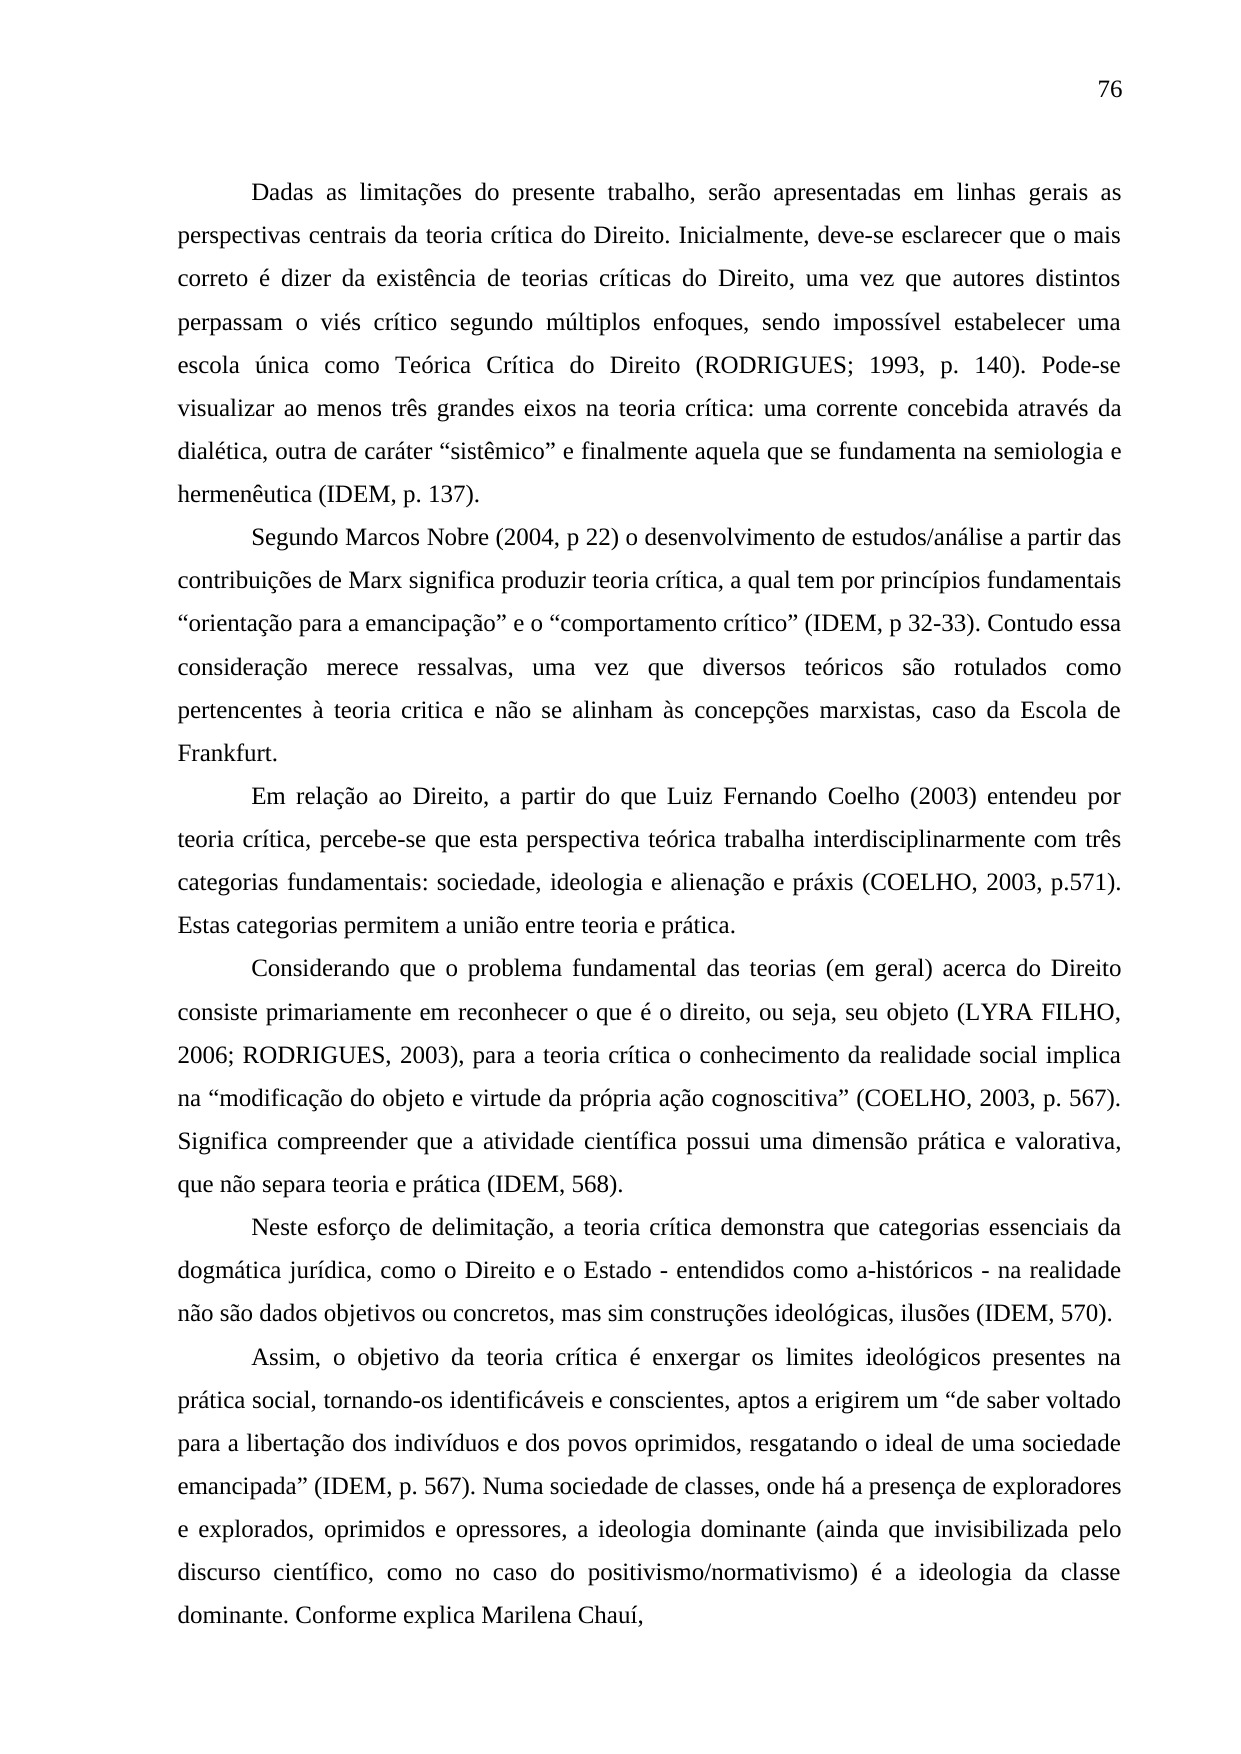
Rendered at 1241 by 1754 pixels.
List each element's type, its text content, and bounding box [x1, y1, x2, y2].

text Em relação ao Direito, a partir do que Luiz Fernando Coelho (2003) entendeu por teoria crítica, percebe-se que esta perspectiva teórica trabalha interdisciplinarmente com três categorias fundamentais: sociedade, ideologia e alienação e práxis (COELHO, 2003, p.571). Estas categorias permitem a união entre teoria e prática. [177, 781, 1122, 939]
text Considerando que o problema fundamental das teorias (em geral) acerca do Direito consiste primariamente em reconhecer o que é o direito, ou seja, seu objeto (LYRA FILHO, 2006; RODRIGUES, 2003), para a teoria crítica o conhecimento da realidade social implica na “modificação do objeto e virtude da própria ação cognoscitiva” (COELHO, 2003, p. 567). Significa compreender que a atividade científica possui uma dimensão prática e valorativa, que não separa teoria e prática (IDEM, 568). [177, 953, 1122, 1198]
text Assim, o objetivo da teoria crítica é enxergar os limites ideológicos presentes na prática social, tornando-os identificáveis e conscientes, aptos a erigirem um “de saber voltado para a libertação dos indivíduos e dos povos oprimidos, resgatando o ideal de uma sociedade emancipada” (IDEM, p. 567). Numa sociedade de classes, onde há a presença de exploradores e explorados, oprimidos e opressores, a ideologia dominante (ainda que invisibilizada pelo discurso científico, como no caso do positivismo/normativismo) é a ideologia da classe dominante. Conforme explica Marilena Chauí, [177, 1342, 1122, 1629]
text Segundo Marcos Nobre (2004, p 22) o desenvolvimento de estudos/análise a partir das contribuições de Marx significa produzir teoria crítica, a qual tem por princípios fundamentais “orientação para a emancipação” e o “comportamento crítico” (IDEM, p 32-33). Contudo essa consideração merece ressalvas, uma vez que diversos teóricos são rotulados como pertencentes à teoria critica e não se alinham às concepções marxistas, caso da Escola de Frankfurt. [177, 522, 1122, 767]
text Dadas as limitações do presente trabalho, serão apresentadas em linhas gerais as perspectivas centrais da teoria crítica do Direito. Inicialmente, deve-se esclarecer que o mais correto é dizer da existência de teorias críticas do Direito, uma vez que autores distintos perpassam o viés crítico segundo múltiplos enfoques, sendo impossível estabelecer uma escola única como Teórica Crítica do Direito (RODRIGUES; 1993, p. 140). Pode-se visualizar ao menos três grandes eixos na teoria crítica: uma corrente concebida através da dialética, outra de caráter “sistêmico” e finalmente aquela que se fundamenta na semiologia e hermenêutica (IDEM, p. 137). [177, 177, 1122, 508]
text Neste esforço de delimitação, a teoria crítica demonstra que categorias essenciais da dogmática jurídica, como o Direito e o Estado - entendidos como a-históricos - na realidade não são dados objetivos ou concretos, mas sim construções ideológicas, ilusões (IDEM, 570). [177, 1212, 1122, 1327]
